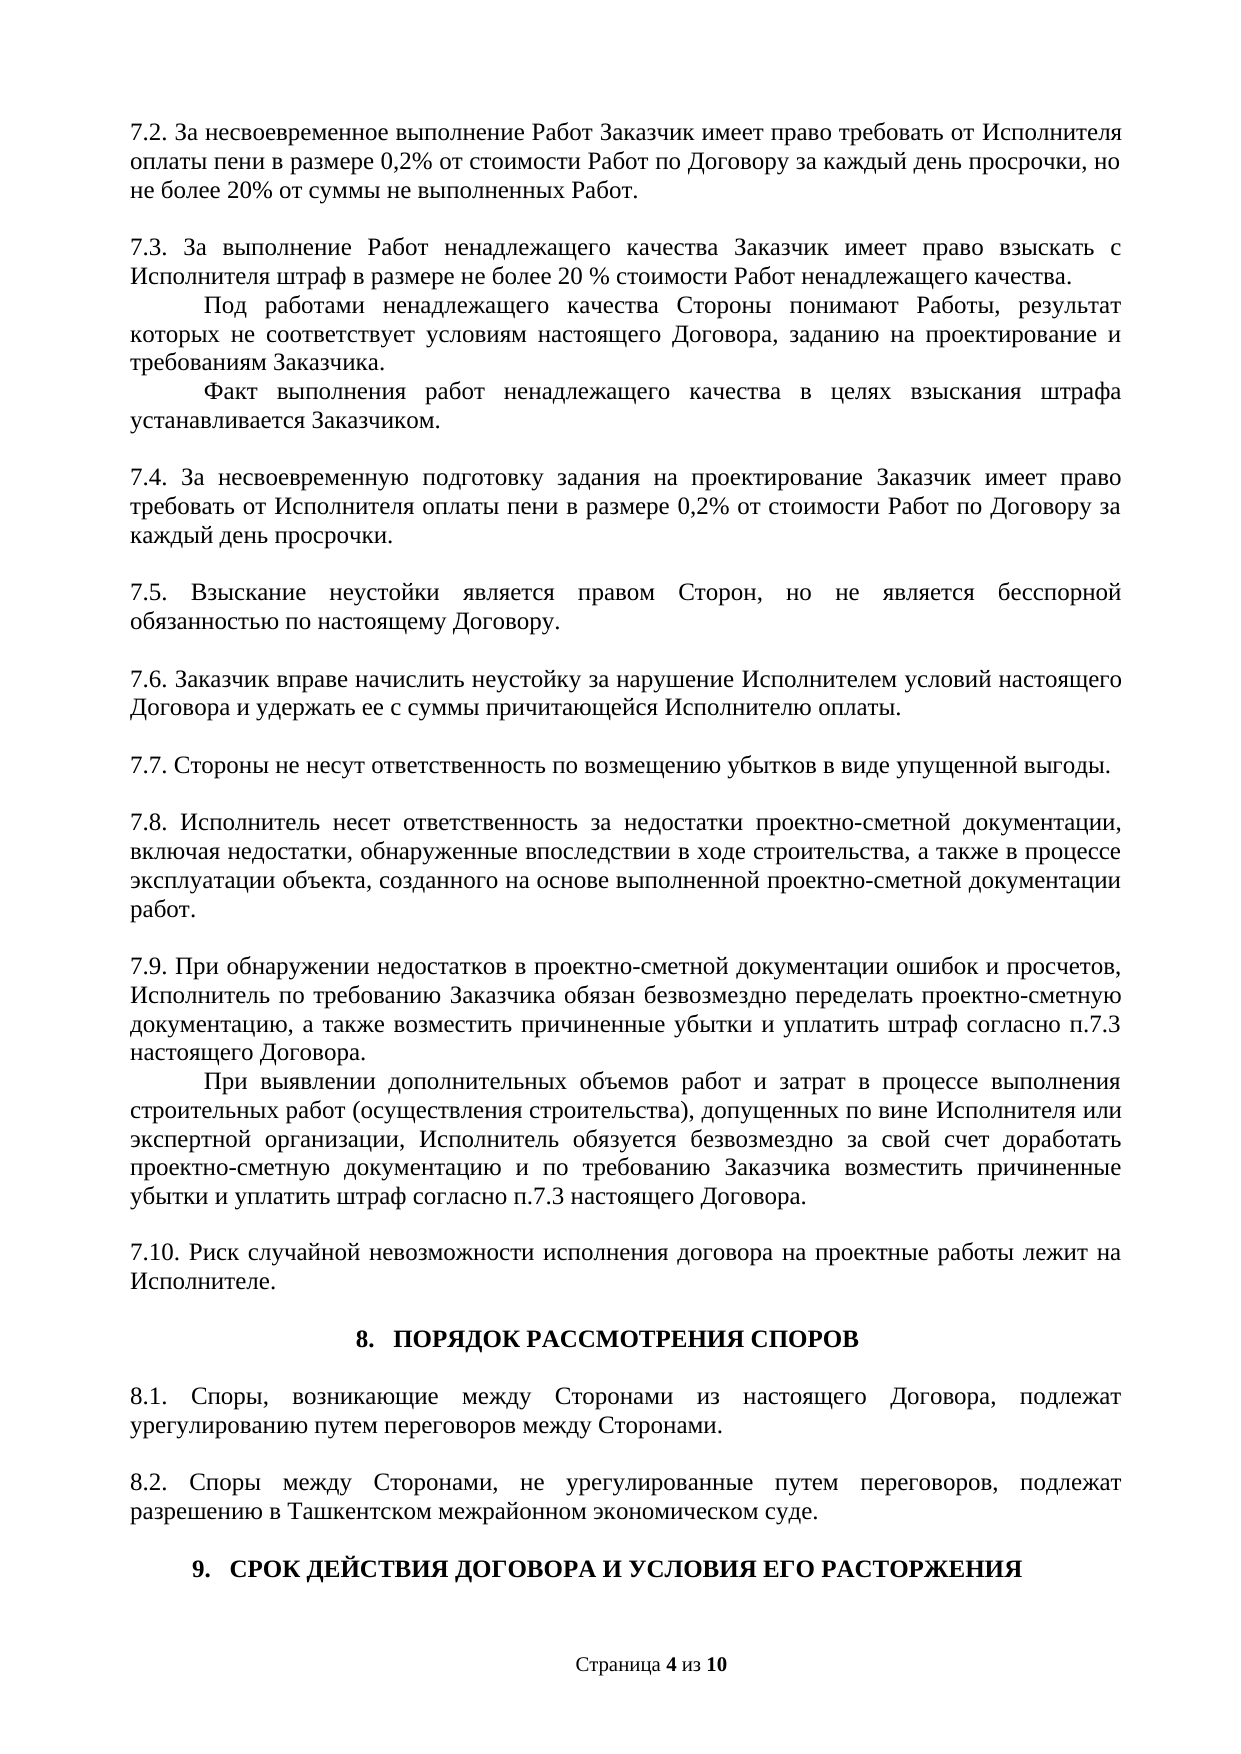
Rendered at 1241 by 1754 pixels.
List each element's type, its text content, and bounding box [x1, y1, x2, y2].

text 7.10. Риск случайной невозможности исполнения договора на проектные работы лежит на Исполнителе. [130, 1237, 1122, 1295]
list СРОК ДЕЙСТВИЯ ДОГОВОРА И УСЛОВИЯ ЕГО РАСТОРЖЕНИЯ [92, 1554, 1122, 1582]
text 7.4. За несвоевременную подготовку задания на проектирование Заказчик имеет право требовать от Исполнителя оплаты пени в размере 0,2% от стоимости Работ по Договору за каждый день просрочки. [130, 462, 1122, 549]
text 7.5. Взыскание неустойки является правом Сторон, но не является бесспорной обязанностью по настоящему Договору. [130, 577, 1122, 635]
list ПОРЯДОК РАССМОТРЕНИЯ СПОРОВ [92, 1324, 1122, 1352]
text 8.1. Споры, возникающие между Сторонами из настоящего Договора, подлежат урегулированию путем переговоров между Сторонами. [130, 1381, 1122, 1439]
text 7.3. За выполнение Работ ненадлежащего качества Заказчик имеет право взыскать с Исполнителя штраф в размере не более 20 % стоимости Работ ненадлежащего качества. [130, 232, 1122, 290]
text 7.6. Заказчик вправе начислить неустойку за нарушение Исполнителем условий настоящего Договора и удержать ее с суммы причитающейся Исполнителю оплаты. [130, 664, 1122, 721]
text 8.2. Споры между Сторонами, не урегулированные путем переговоров, подлежат разрешению в Ташкентском межрайонном экономическом суде. [130, 1467, 1122, 1525]
text 7.8. Исполнитель несет ответственность за недостатки проектно-сметной документации, включая недостатки, обнаруженные впоследствии в ходе строительства, а также в процессе эксплуатации объекта, созданного на основе выполненной проектно-сметной документации работ. [130, 807, 1122, 922]
text 7.9. При обнаружении недостатков в проектно-сметной документации ошибок и просчетов, Исполнитель по требованию Заказчика обязан безвозмездно переделать проектно-сметную документацию, а также возместить причиненные убытки и уплатить штраф согласно п.7.3 настоящего Договора. [130, 951, 1122, 1066]
text Факт выполнения работ ненадлежащего качества в целях взыскания штрафа устанавливается Заказчиком. [130, 376, 1122, 434]
text 7.2. За несвоевременное выполнение Работ Заказчик имеет право требовать от Исполнителя оплаты пени в размере 0,2% от стоимости Работ по Договору за каждый день просрочки, но не более 20% от суммы не выполненных Работ. [130, 117, 1122, 204]
text Под работами ненадлежащего качества Стороны понимают Работы, результат которых не соответствует условиям настоящего Договора, заданию на проектирование и требованиям Заказчика. [130, 290, 1122, 376]
text 7.7. Стороны не несут ответственность по возмещению убытков в виде упущенной выгоды. [130, 750, 1122, 779]
text При выявлении дополнительных объемов работ и затрат в процессе выполнения строительных работ (осуществления строительства), допущенных по вине Исполнителя или экспертной организации, Исполнитель обязуется безвозмездно за свой счет доработать проектно-сметную документацию и по требованию Заказчика возместить причиненные убытки и уплатить штраф согласно п.7.3 настоящего Договора. [130, 1066, 1122, 1210]
